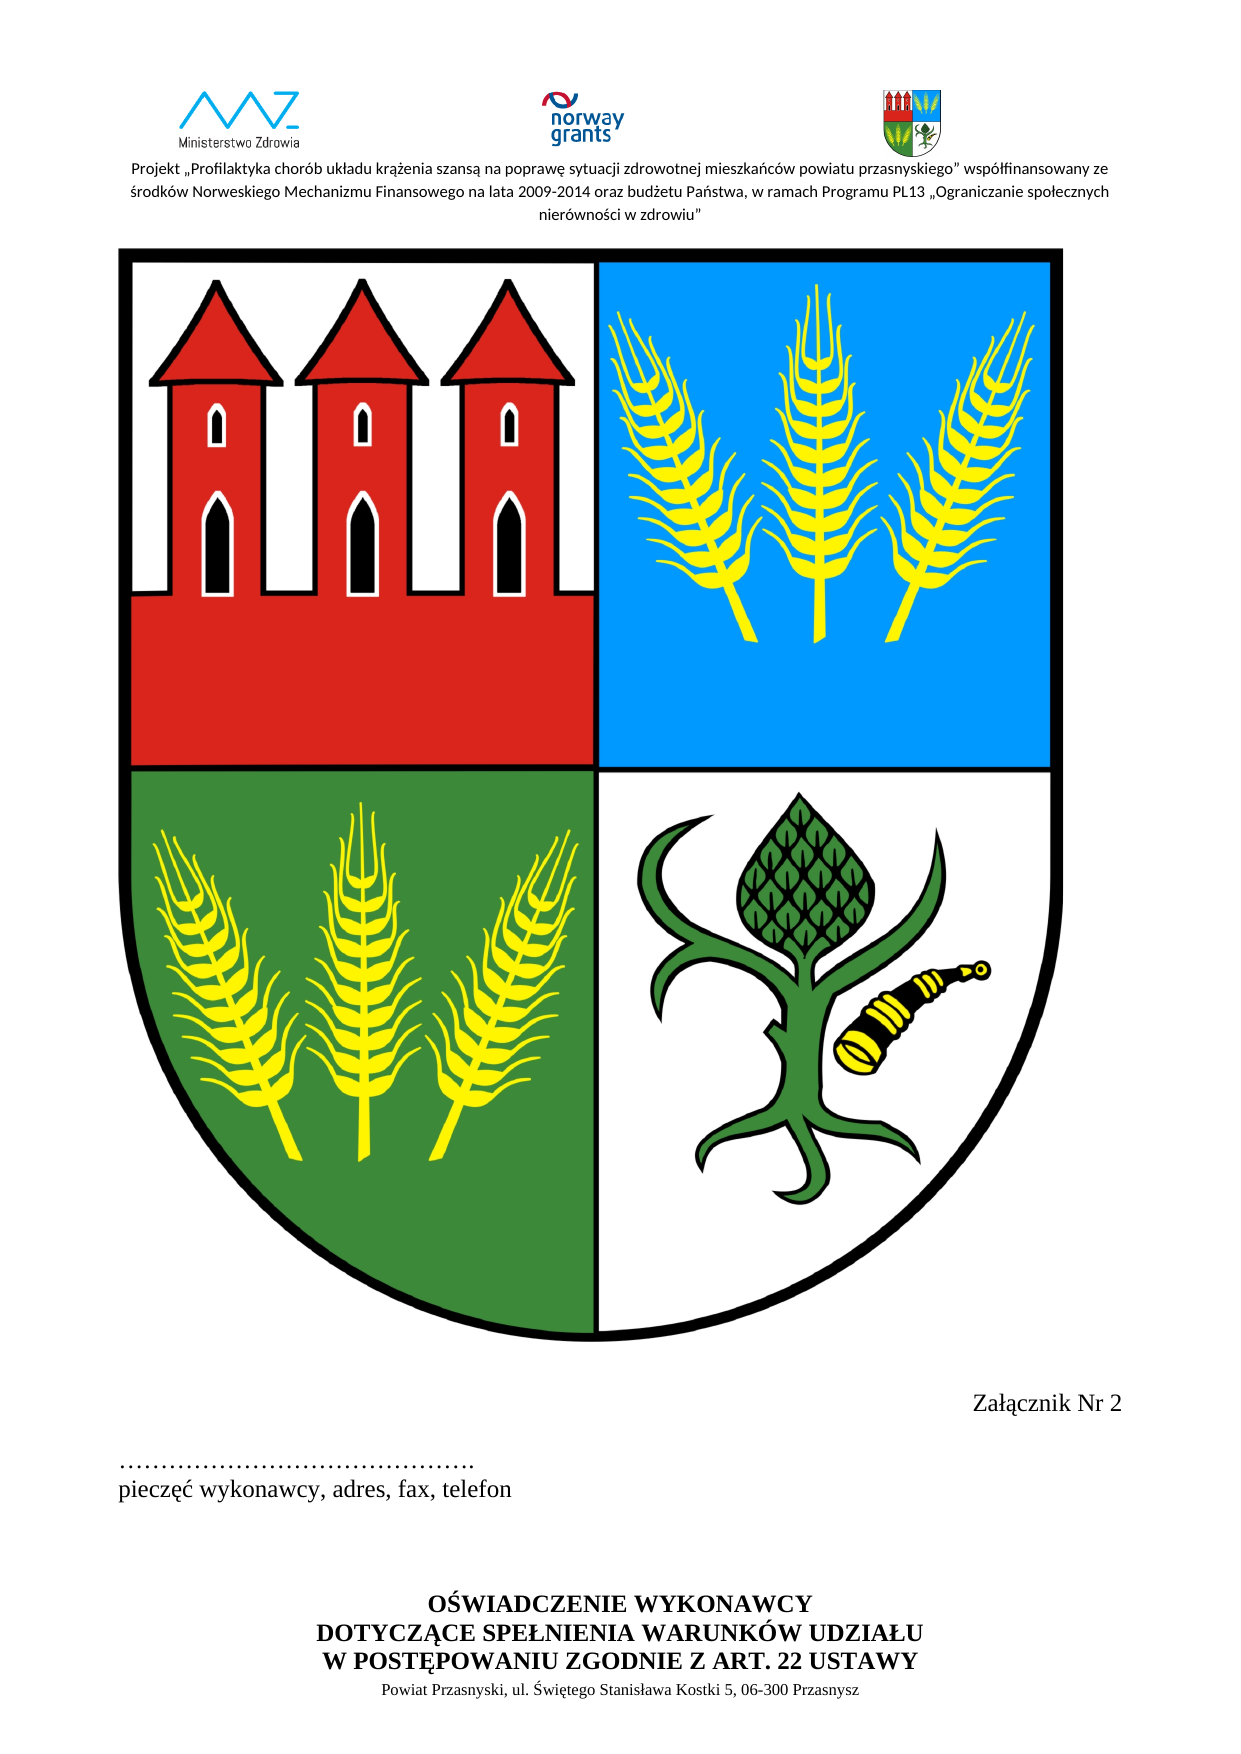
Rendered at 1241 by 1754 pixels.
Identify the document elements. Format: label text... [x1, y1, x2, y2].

text DOTYCZĄCE SPEŁNIENIA WARUNKÓW UDZIAŁU [118, 1618, 1122, 1646]
picture [133, 90, 344, 149]
text pieczęć wykonawcy, adres, fax, telefon [118, 1474, 1122, 1503]
text Załącznik Nr 2 [118, 1388, 1122, 1416]
text W POSTĘPOWANIU ZGODNIE Z ART. 22 USTAWY [118, 1646, 1122, 1675]
text ……………………………………. [118, 1445, 1122, 1474]
picture [118, 248, 1064, 1342]
picture [883, 90, 941, 157]
text OŚWIADCZENIE WYKONAWCY [118, 1589, 1122, 1618]
picture [528, 65, 637, 174]
